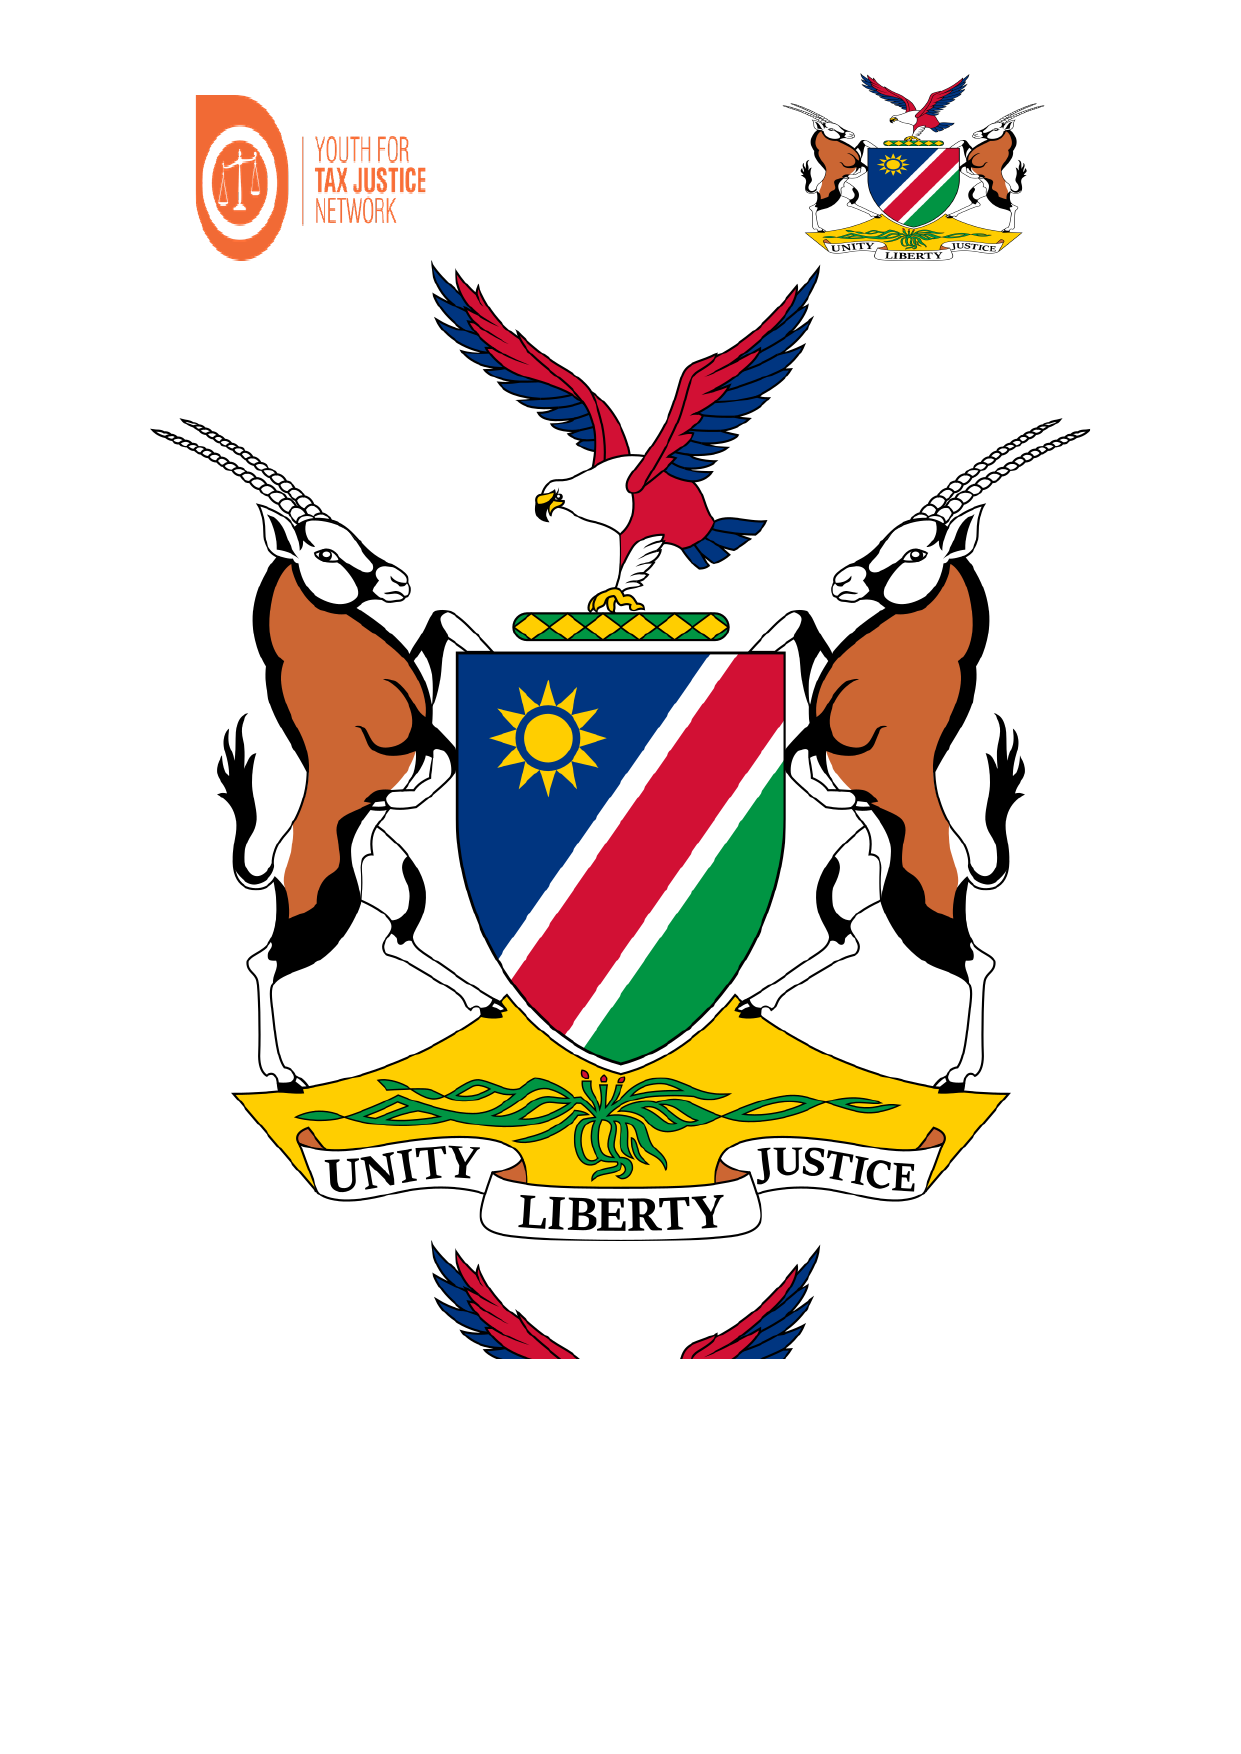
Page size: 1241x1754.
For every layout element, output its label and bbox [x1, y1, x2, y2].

picture [150, 73, 1091, 1359]
